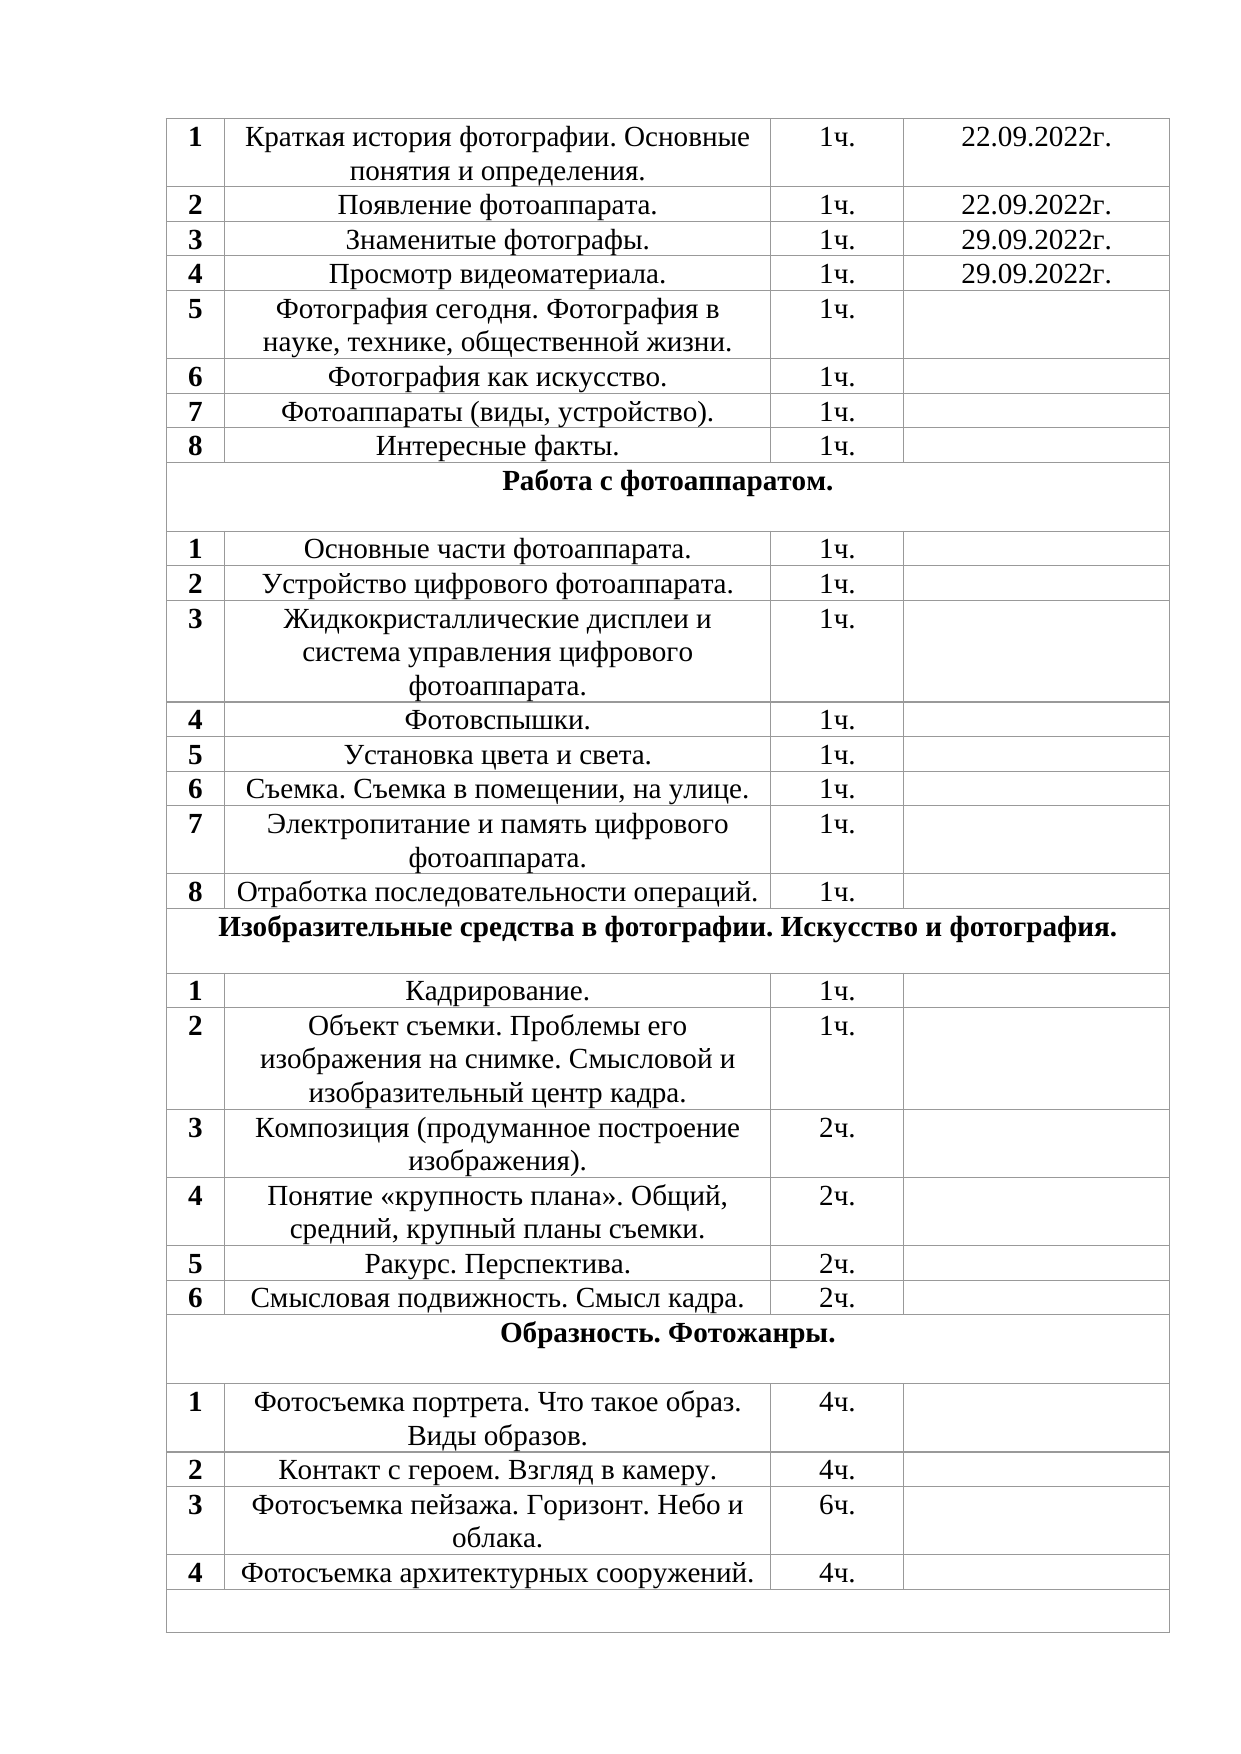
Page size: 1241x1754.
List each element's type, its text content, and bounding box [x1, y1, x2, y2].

table_cell 3 [167, 222, 224, 255]
table_cell 2ч. [771, 1281, 903, 1314]
table_cell 1ч. [771, 532, 903, 565]
table_cell 4ч. [771, 1555, 903, 1589]
table_cell Контакт с героем. Взгляд в камеру. [225, 1453, 770, 1486]
table_cell Жидкокристаллические дисплеи и система управления цифрового фотоаппарата. [225, 601, 770, 701]
table_cell 2 [167, 1008, 224, 1109]
table_cell Фотовспышки. [225, 703, 770, 736]
table_cell 1ч. [771, 1008, 903, 1109]
table_cell [904, 1281, 1169, 1314]
table_cell Фотосъемка пейзажа. Горизонт. Небо и облака. [225, 1487, 770, 1554]
table_cell Фотоаппараты (виды, устройство). [225, 394, 770, 427]
table_cell Фотосъемка портрета. Что такое образ. Виды образов. [225, 1384, 770, 1451]
table_cell 4ч. [771, 1453, 903, 1486]
table_cell [904, 1487, 1169, 1554]
table_cell 1ч. [771, 119, 903, 186]
table_cell 29.09.2022г. [904, 222, 1169, 255]
table_cell 4 [167, 256, 224, 290]
table_cell 1ч. [771, 291, 903, 358]
table_cell 22.09.2022г. [904, 187, 1169, 221]
table_cell 8 [167, 874, 224, 908]
table_cell [904, 737, 1169, 771]
table_cell [904, 566, 1169, 600]
table_cell 29.09.2022г. [904, 256, 1169, 290]
table_cell 4 [167, 703, 224, 736]
table_cell 5 [167, 1246, 224, 1279]
table_cell 5 [167, 291, 224, 358]
table_cell [904, 601, 1169, 701]
table_cell [904, 974, 1169, 1007]
table_cell Работа с фотоаппаратом. [167, 463, 1169, 531]
table_cell Образность. Фотожанры. [167, 1315, 1169, 1383]
table_cell Появление фотоаппарата. [225, 187, 770, 221]
table_cell [904, 428, 1169, 462]
table_cell 1ч. [771, 874, 903, 908]
table_cell 2 [167, 566, 224, 600]
table_cell [904, 1178, 1169, 1245]
table_cell [904, 1453, 1169, 1486]
table_cell 1 [167, 974, 224, 1007]
table_cell Изобразительные средства в фотографии. Искусство и фотография. [167, 909, 1169, 972]
table_cell 1 [167, 1384, 224, 1451]
table_cell [904, 874, 1169, 908]
table_cell 2ч. [771, 1178, 903, 1245]
table_cell 1ч. [771, 974, 903, 1007]
table_cell 3 [167, 1110, 224, 1177]
table_cell 1ч. [771, 772, 903, 805]
table_cell 6 [167, 1281, 224, 1314]
table_cell [904, 703, 1169, 736]
table_cell Понятие «крупность плана». Общий, средний, крупный планы съемки. [225, 1178, 770, 1245]
table_cell 4 [167, 1178, 224, 1245]
table_cell Краткая история фотографии. Основные понятия и определения. [225, 119, 770, 186]
table_cell 22.09.2022г. [904, 119, 1169, 186]
table_cell Устройство цифрового фотоаппарата. [225, 566, 770, 600]
table_cell 8 [167, 428, 224, 462]
table_cell [904, 291, 1169, 358]
table_cell 6 [167, 772, 224, 805]
table_cell [904, 1384, 1169, 1451]
table_cell [904, 772, 1169, 805]
table_cell 3 [167, 1487, 224, 1554]
table_cell [904, 359, 1169, 393]
table_cell Смысловая подвижность. Смысл кадра. [225, 1281, 770, 1314]
table_cell Фотография как искусство. [225, 359, 770, 393]
table_cell 1 [167, 119, 224, 186]
table_cell 1ч. [771, 428, 903, 462]
table_cell Фотография сегодня. Фотография в науке, технике, общественной жизни. [225, 291, 770, 358]
table_cell [904, 1246, 1169, 1279]
table_cell Кадрирование. [225, 974, 770, 1007]
table_cell Просмотр видеоматериала. [225, 256, 770, 290]
table_cell [904, 394, 1169, 427]
table_cell Ракурс. Перспектива. [225, 1246, 770, 1279]
table_cell Интересные факты. [225, 428, 770, 462]
table_cell [904, 806, 1169, 873]
table_cell 2ч. [771, 1246, 903, 1279]
table_cell Фотосъемка архитектурных сооружений. [225, 1555, 770, 1589]
table_cell 7 [167, 394, 224, 427]
table_cell 1ч. [771, 187, 903, 221]
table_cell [167, 1590, 1169, 1632]
table_cell Установка цвета и света. [225, 737, 770, 771]
table_cell 2 [167, 187, 224, 221]
table_cell 2 [167, 1453, 224, 1486]
table_cell 1ч. [771, 806, 903, 873]
table_cell 3 [167, 601, 224, 701]
table_cell 7 [167, 806, 224, 873]
table_cell Электропитание и память цифрового фотоаппарата. [225, 806, 770, 873]
table_cell 1ч. [771, 601, 903, 701]
table_cell Основные части фотоаппарата. [225, 532, 770, 565]
table_cell 1 [167, 532, 224, 565]
table_cell 1ч. [771, 359, 903, 393]
table_cell 1ч. [771, 394, 903, 427]
table_cell 4ч. [771, 1384, 903, 1451]
table_cell 6 [167, 359, 224, 393]
table_cell 1ч. [771, 737, 903, 771]
table_cell 1ч. [771, 256, 903, 290]
table_cell Объект съемки. Проблемы его изображения на снимке. Смысловой и изобразительный центр кадра. [225, 1008, 770, 1109]
table_cell Знаменитые фотографы. [225, 222, 770, 255]
table_cell Композиция (продуманное построение изображения). [225, 1110, 770, 1177]
table_cell 5 [167, 737, 224, 771]
table_cell [904, 1008, 1169, 1109]
table_cell [904, 532, 1169, 565]
table_cell [904, 1110, 1169, 1177]
table_cell Съемка. Съемка в помещении, на улице. [225, 772, 770, 805]
table_cell 1ч. [771, 566, 903, 600]
table_cell 1ч. [771, 703, 903, 736]
table_cell 2ч. [771, 1110, 903, 1177]
table_cell Отработка последовательности операций. [225, 874, 770, 908]
table_cell 6ч. [771, 1487, 903, 1554]
table_cell 4 [167, 1555, 224, 1589]
table_cell 1ч. [771, 222, 903, 255]
table_cell [904, 1555, 1169, 1589]
